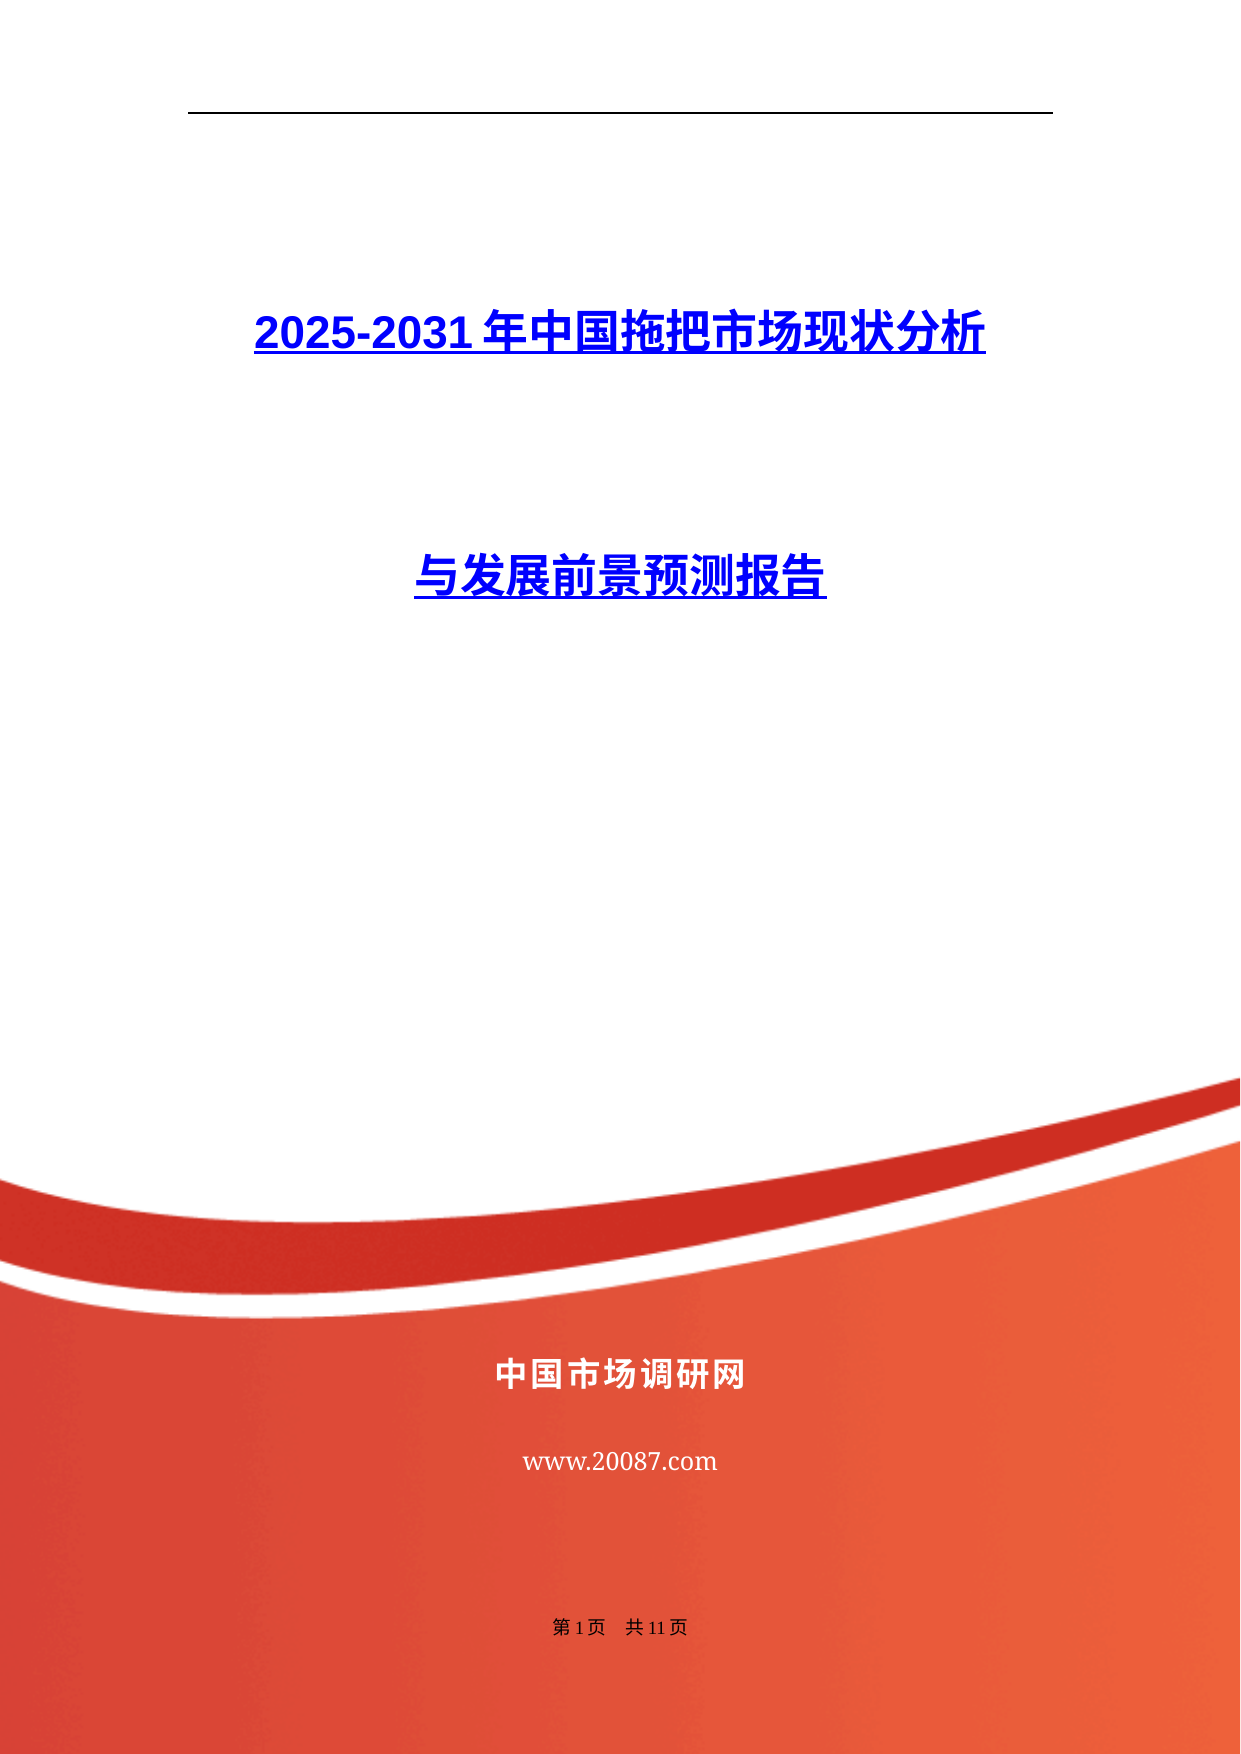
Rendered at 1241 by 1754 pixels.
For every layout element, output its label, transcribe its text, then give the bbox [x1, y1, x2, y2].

subtitle 中国市场调研网 [187, 1339, 1053, 1404]
picture [0, 1006, 1241, 1754]
text www.20087.com [187, 1428, 1053, 1493]
table_header 2025-2031年中国拖把市场现状分析与发展前景预测报告 [188, 207, 1053, 773]
